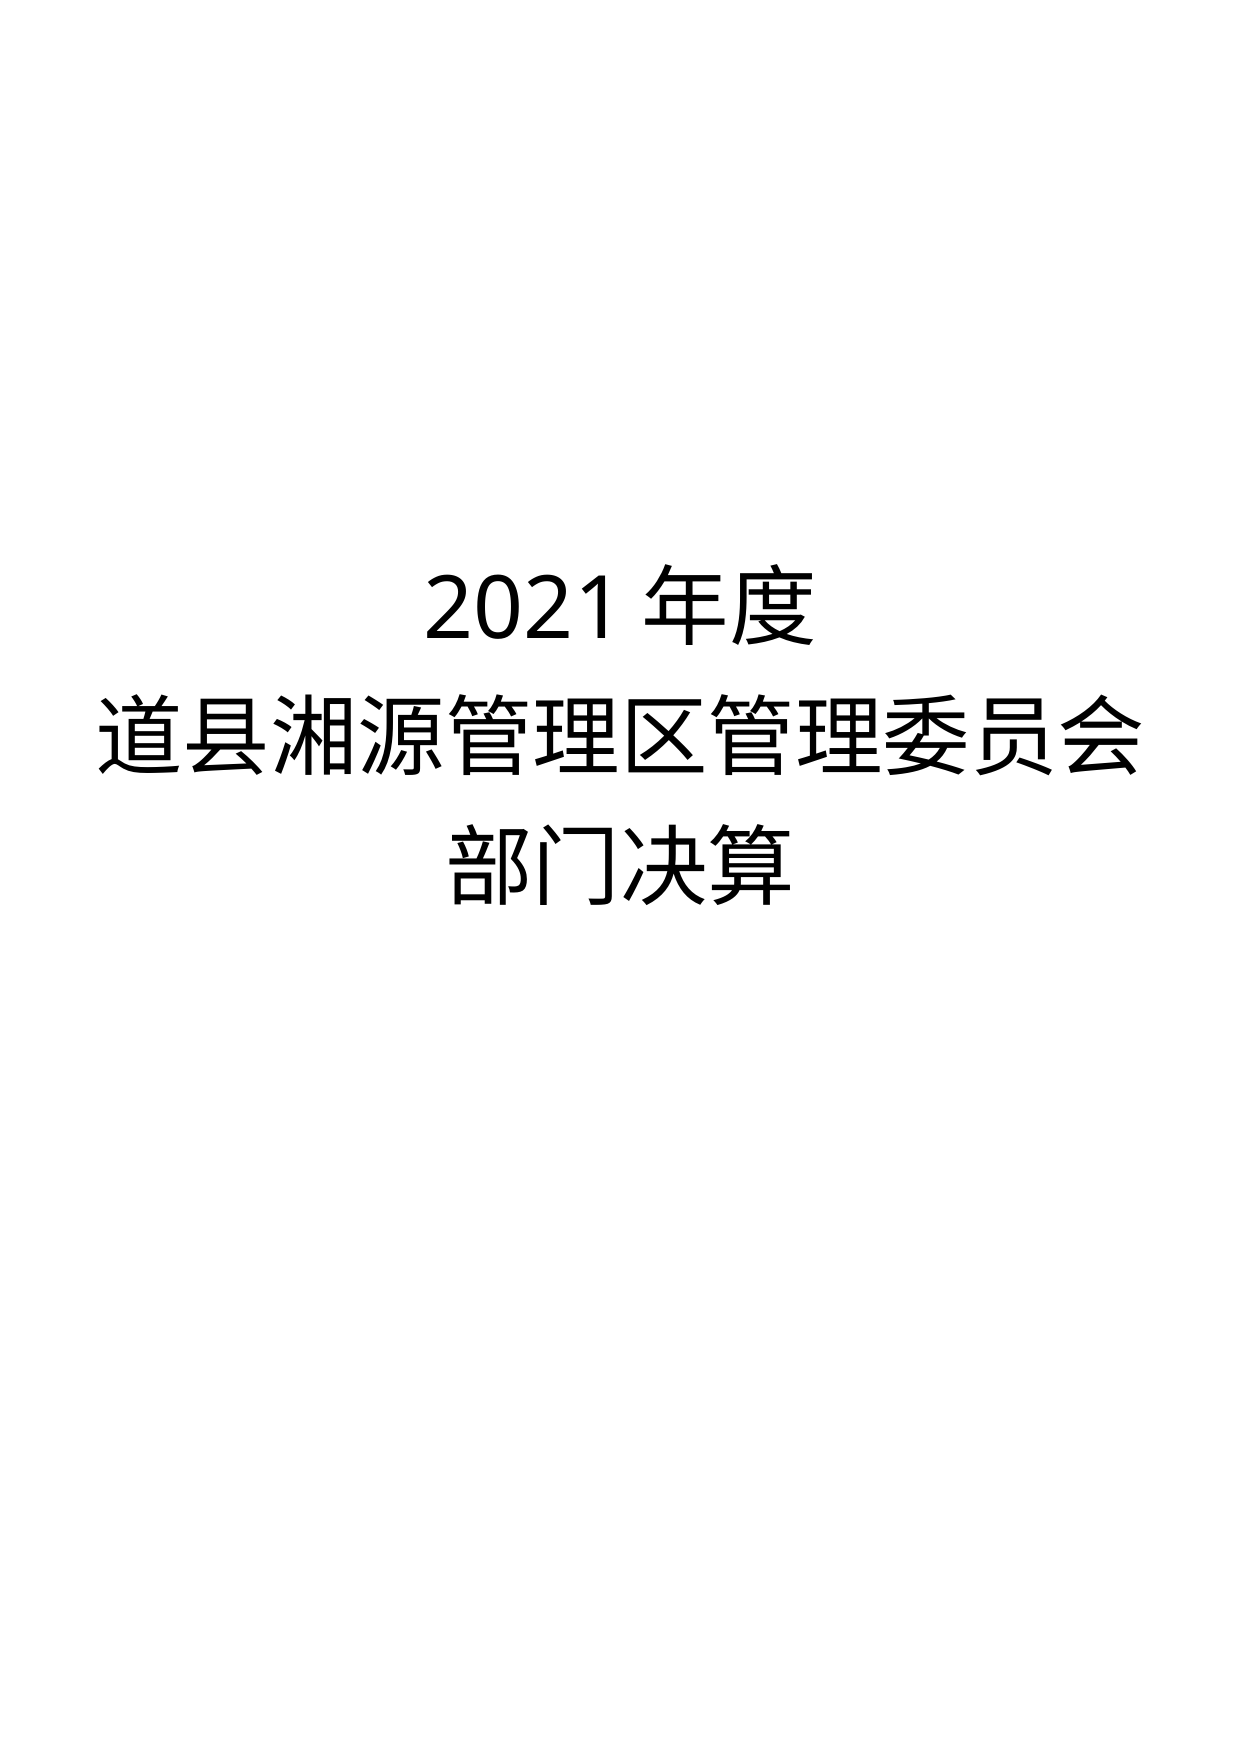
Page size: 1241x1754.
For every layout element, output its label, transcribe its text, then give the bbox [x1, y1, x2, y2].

text 道县湘源管理区管理委员会部门决算 [75, 666, 1165, 926]
text 2021年度 [75, 536, 1165, 666]
